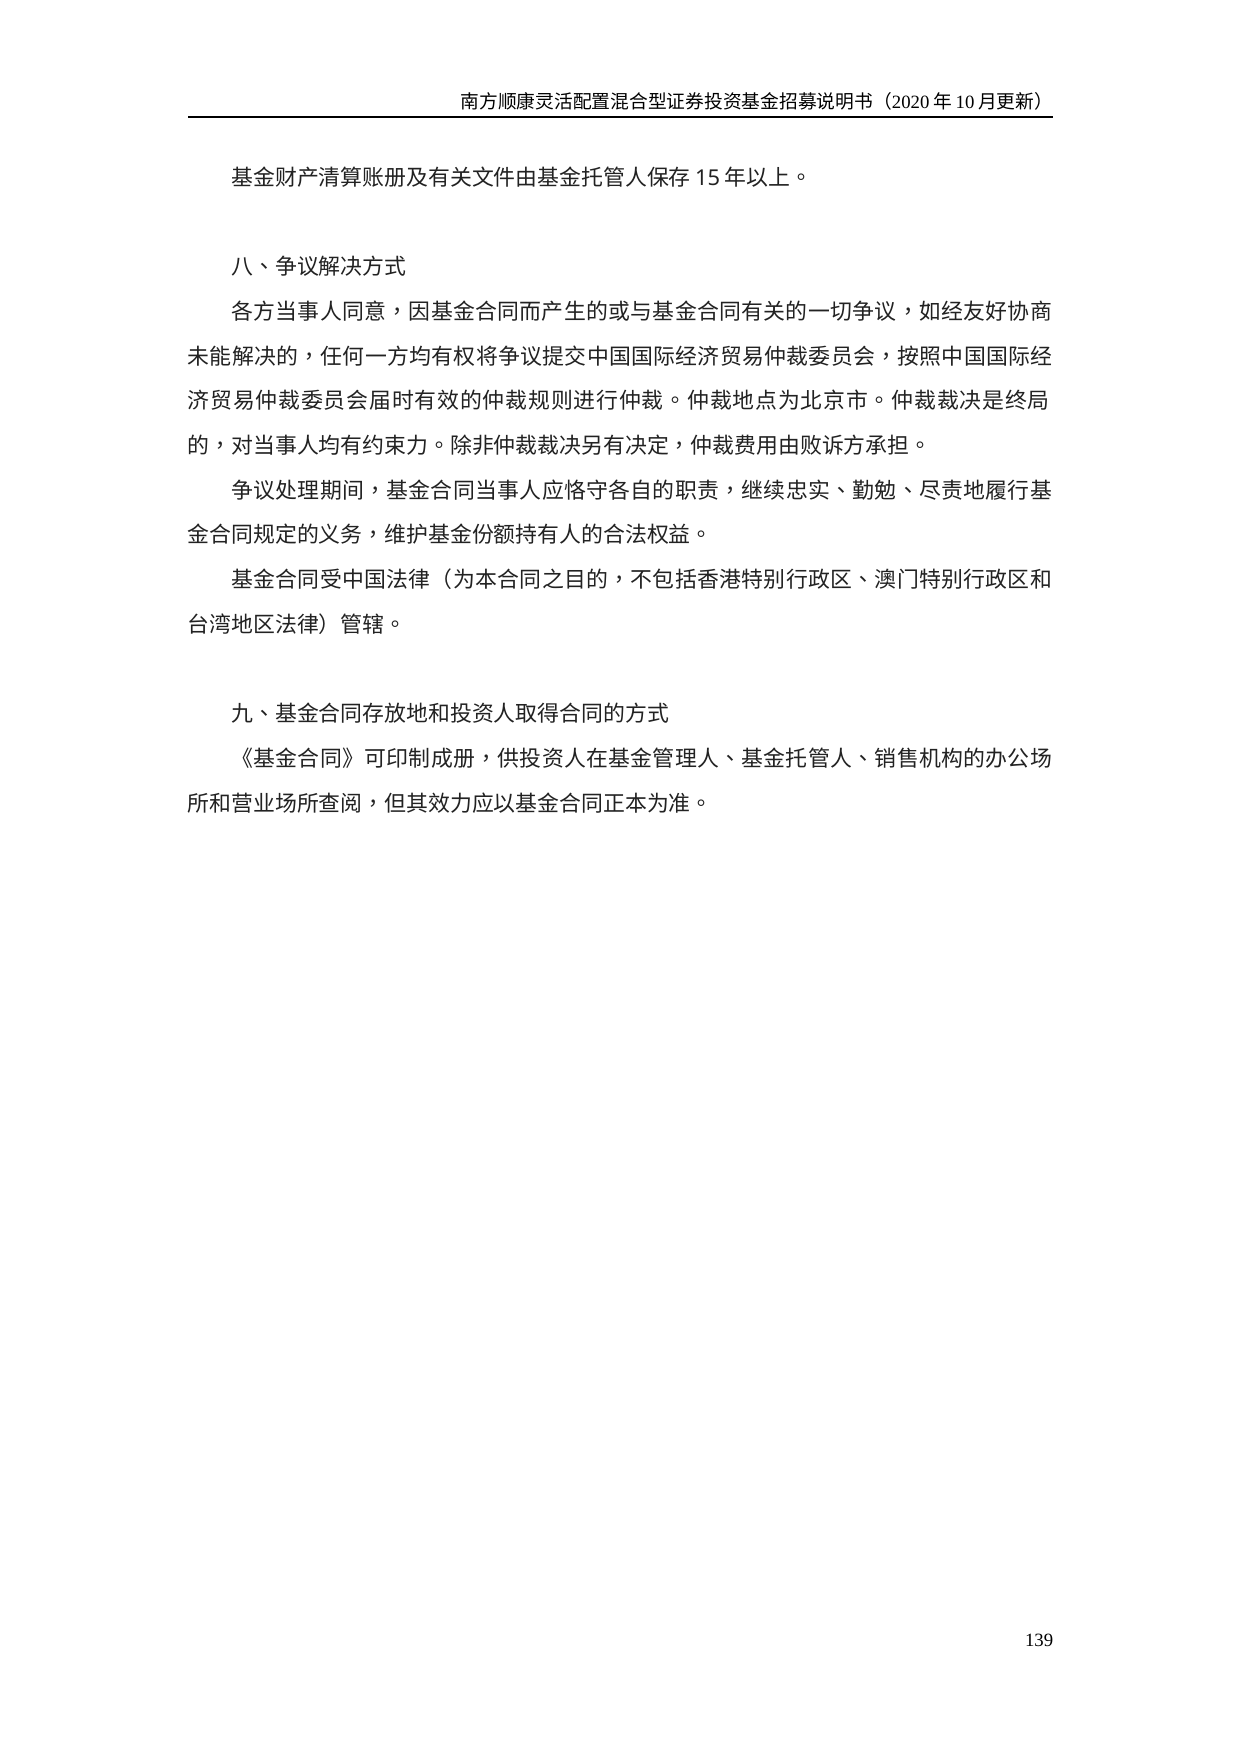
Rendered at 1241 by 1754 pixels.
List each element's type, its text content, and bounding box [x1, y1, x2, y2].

text 基金合同受中国法律（为本合同之目的，不包括香港特别行政区、澳门特别行政区和台湾地区法律）管辖。 [187, 564, 1053, 639]
text 争议处理期间，基金合同当事人应恪守各自的职责，继续忠实、勤勉、尽责地履行基金合同规定的义务，维护基金份额持有人的合法权益。 [187, 475, 1053, 549]
text 九、基金合同存放地和投资人取得合同的方式 [187, 698, 1053, 728]
text 八、争议解决方式 [187, 251, 1053, 281]
text 各方当事人同意，因基金合同而产生的或与基金合同有关的一切争议，如经友好协商未能解决的，任何一方均有权将争议提交中国国际经济贸易仲裁委员会，按照中国国际经济贸易仲裁委员会届时有效的仲裁规则进行仲裁。仲裁地点为北京市。仲裁裁决是终局的，对当事人均有约束力。除非仲裁裁决另有决定，仲裁费用由败诉方承担。 [187, 296, 1053, 460]
text 基金财产清算账册及有关文件由基金托管人保存15年以上。 [187, 162, 1053, 192]
text 《基金合同》可印制成册，供投资人在基金管理人、基金托管人、销售机构的办公场所和营业场所查阅，但其效力应以基金合同正本为准。 [187, 743, 1053, 817]
